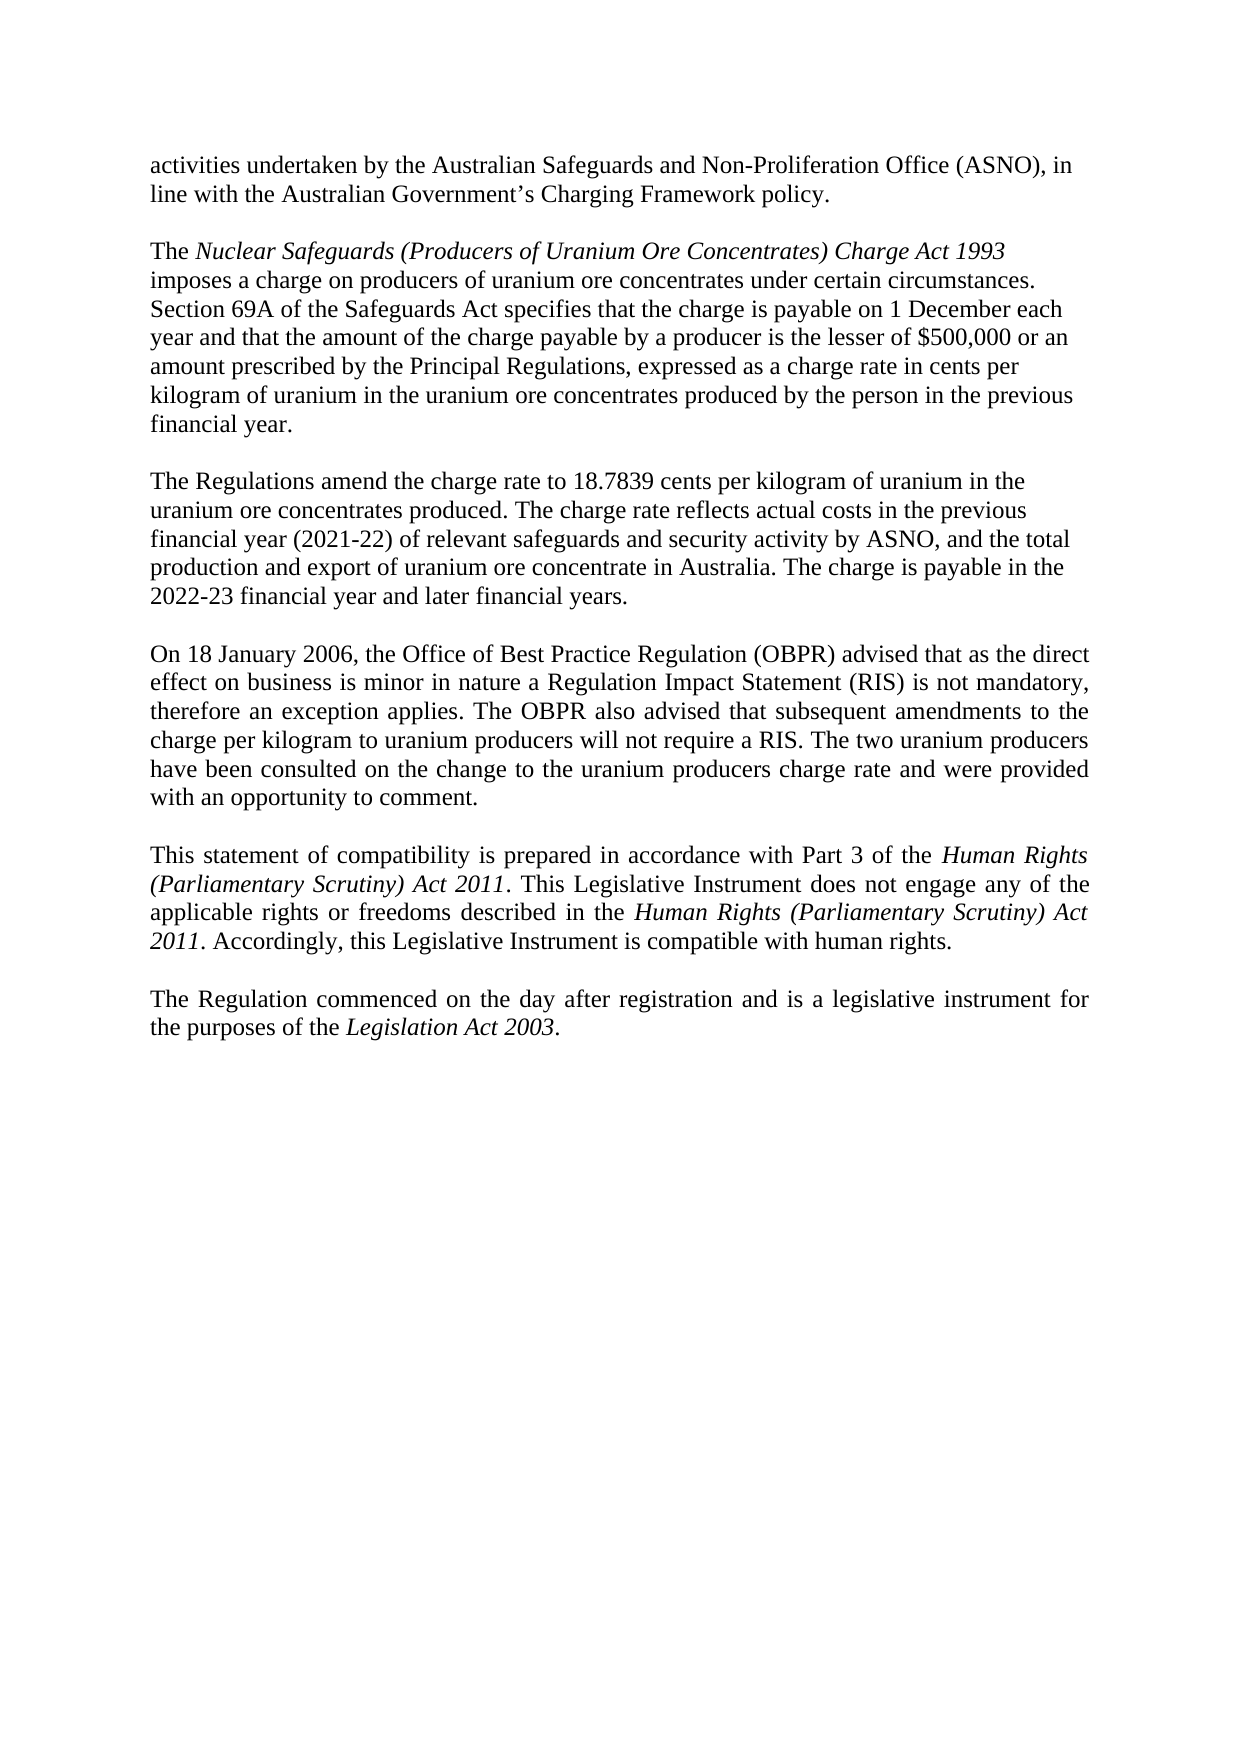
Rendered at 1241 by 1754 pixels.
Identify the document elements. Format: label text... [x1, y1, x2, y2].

text The Nuclear Safeguards (Producers of Uranium Ore Concentrates) Charge Act 1993 imposes a charge on producers of uranium ore concentrates under certain circumstances. Section 69A of the Safeguards Act specifies that the charge is payable on 1 December each year and that the amount of the charge payable by a producer is the lesser of $500,000 or an amount prescribed by the Principal Regulations, expressed as a charge rate in cents per kilogram of uranium in the uranium ore concentrates produced by the person in the previous financial year. [150, 236, 1090, 437]
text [150, 150, 1090, 207]
text The Regulation commenced on the day after registration and is a legislative instrument for the purposes of the Legislation Act 2003. [150, 984, 1090, 1041]
text On 18 January 2006, the Office of Best Practice Regulation (OBPR) advised that as the direct effect on business is minor in nature a Regulation Impact Statement (RIS) is not mandatory, therefore an exception applies. The OBPR also advised that subsequent amendments to the charge per kilogram to uranium producers will not require a RIS. The two uranium producers have been consulted on the change to the uranium producers charge rate and were provided with an opportunity to comment. [150, 639, 1090, 811]
text This statement of compatibility is prepared in accordance with Part 3 of the Human Rights (Parliamentary Scrutiny) Act 2011. This Legislative Instrument does not engage any of the applicable rights or freedoms described in the Human Rights (Parliamentary Scrutiny) Act 2011. Accordingly, this Legislative Instrument is compatible with human rights. [150, 840, 1090, 955]
text The Regulations amend the charge rate to 18.7839 cents per kilogram of uranium in the uranium ore concentrates produced. The charge rate reflects actual costs in the previous financial year (2021-22) of relevant safeguards and security activity by ASNO, and the total production and export of uranium ore concentrate in Australia. The charge is payable in the 2022-23 financial year and later financial years. [150, 466, 1090, 610]
